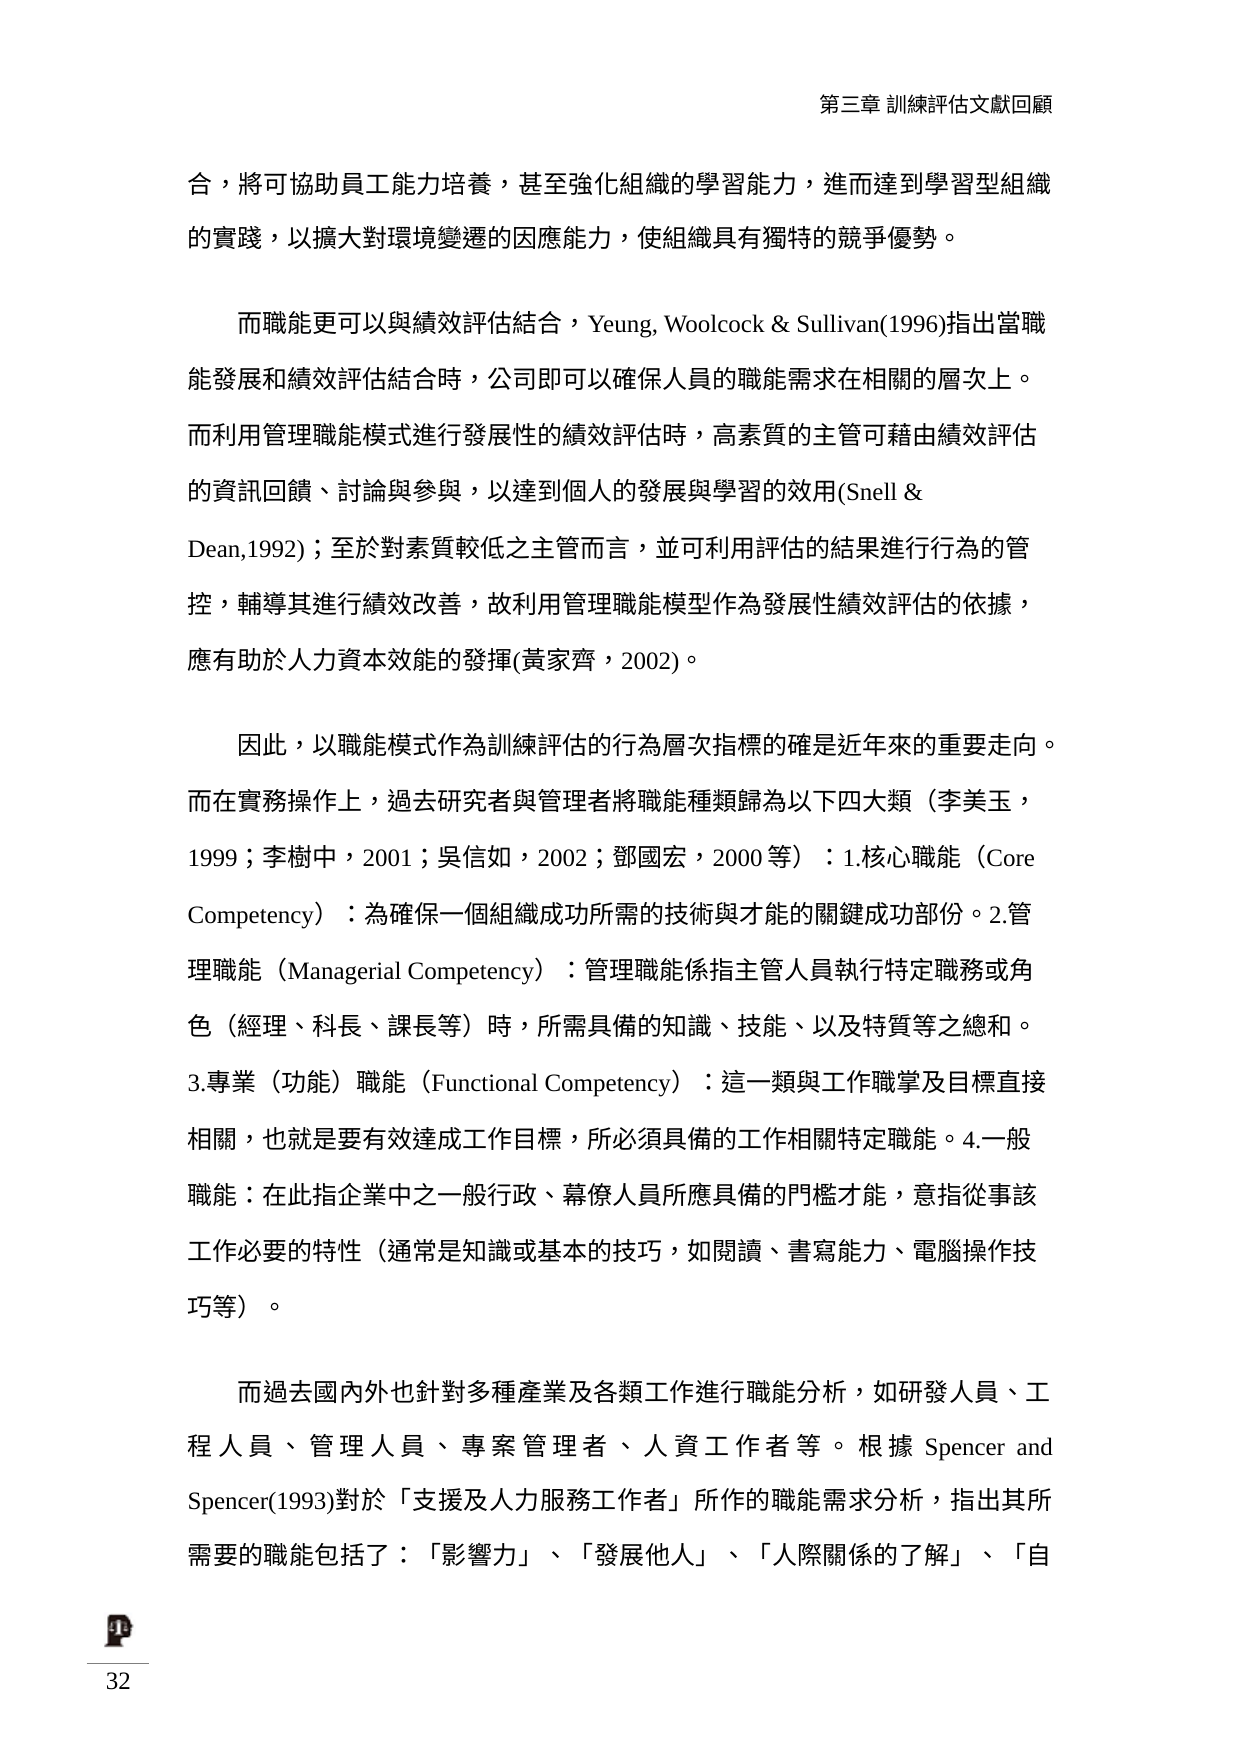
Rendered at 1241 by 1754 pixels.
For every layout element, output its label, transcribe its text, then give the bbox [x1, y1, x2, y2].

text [187, 164, 1053, 255]
text 因此，以職能模式作為訓練評估的行為層次指標的確是近年來的重要走向。而在實務操作上，過去研究者與管理者將職能種類歸為以下四大類（李美玉，1999；李樹中，2001；吳信如，2002；鄧國宏，2000等）：1.核心職能（Core Competency）：為確保一個組織成功所需的技術與才能的關鍵成功部份。2.管理職能（Managerial Competency）：管理職能係指主管人員執行特定職務或角色（經理、科長、課長等）時，所需具備的知識、技能、以及特質等之總和。3.專業（功能）職能（Functional Competency）：這一類與工作職掌及目標直接相關，也就是要有效達成工作目標，所必須具備的工作相關特定職能。4.一般職能：在此指企業中之一般行政、幕僚人員所應具備的門檻才能，意指從事該工作必要的特性（通常是知識或基本的技巧，如閱讀、書寫能力、電腦操作技巧等）。 [187, 725, 1053, 1325]
text 而職能更可以與績效評估結合，Yeung, Woolcock & Sullivan(1996)指出當職能發展和績效評估結合時，公司即可以確保人員的職能需求在相關的層次上。而利用管理職能模式進行發展性的績效評估時，高素質的主管可藉由績效評估的資訊回饋、討論與參與，以達到個人的發展與學習的效用(Snell & Dean,1992)；至於對素質較低之主管而言，並可利用評估的結果進行行為的管控，輔導其進行績效改善，故利用管理職能模型作為發展性績效評估的依據，應有助於人力資本效能的發揮(黃家齊，2002)。 [187, 302, 1053, 677]
picture [103, 1612, 137, 1652]
